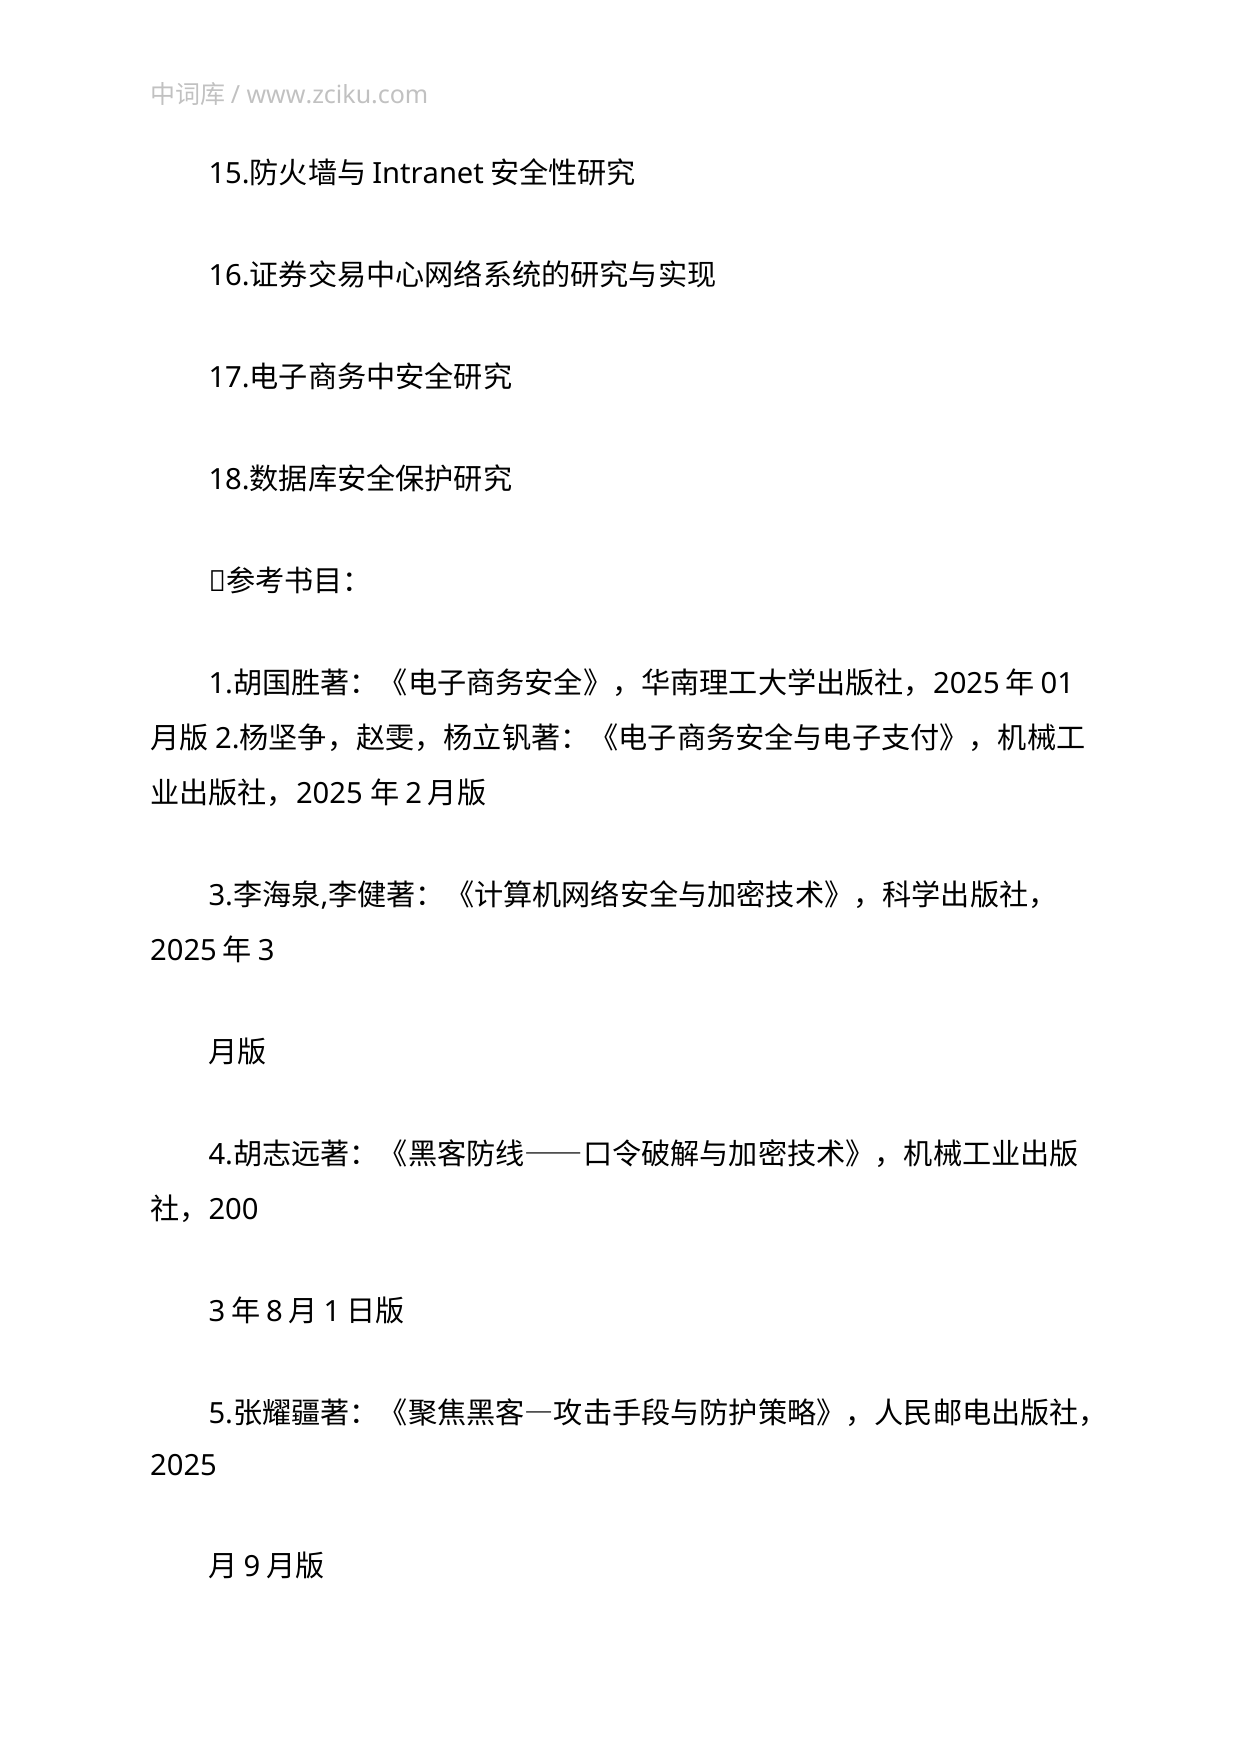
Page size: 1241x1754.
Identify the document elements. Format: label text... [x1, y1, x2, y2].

text 3年8月1日版 [150, 1288, 1090, 1330]
text 月版 [150, 1029, 1090, 1071]
text 1.胡国胜著：《电子商务安全》，华南理工大学出版社，2025年01月版 2.杨坚争，赵雯，杨立钒著：《电子商务安全与电子支付》，机械工业出版社，2025 年2月版 [150, 660, 1090, 812]
text 3.李海泉,李健著：《计算机网络安全与加密技术》，科学出版社，2025年3 [150, 872, 1090, 969]
text 15.防火墙与Intranet安全性研究 [150, 150, 1090, 192]
text 18.数据库安全保护研究 [150, 456, 1090, 498]
text 5.张耀疆著：《聚焦黑客—攻击手段与防护策略》，人民邮电出版社，2025 [150, 1389, 1090, 1483]
text 16.证券交易中心网络系统的研究与实现 [150, 252, 1090, 294]
text 17.电子商务中安全研究 [150, 354, 1090, 396]
text 月9月版 [150, 1542, 1090, 1585]
text 参考书目： [150, 558, 1090, 600]
text 4.胡志远著：《黑客防线——口令破解与加密技术》，机械工业出版社，200 [150, 1131, 1090, 1228]
